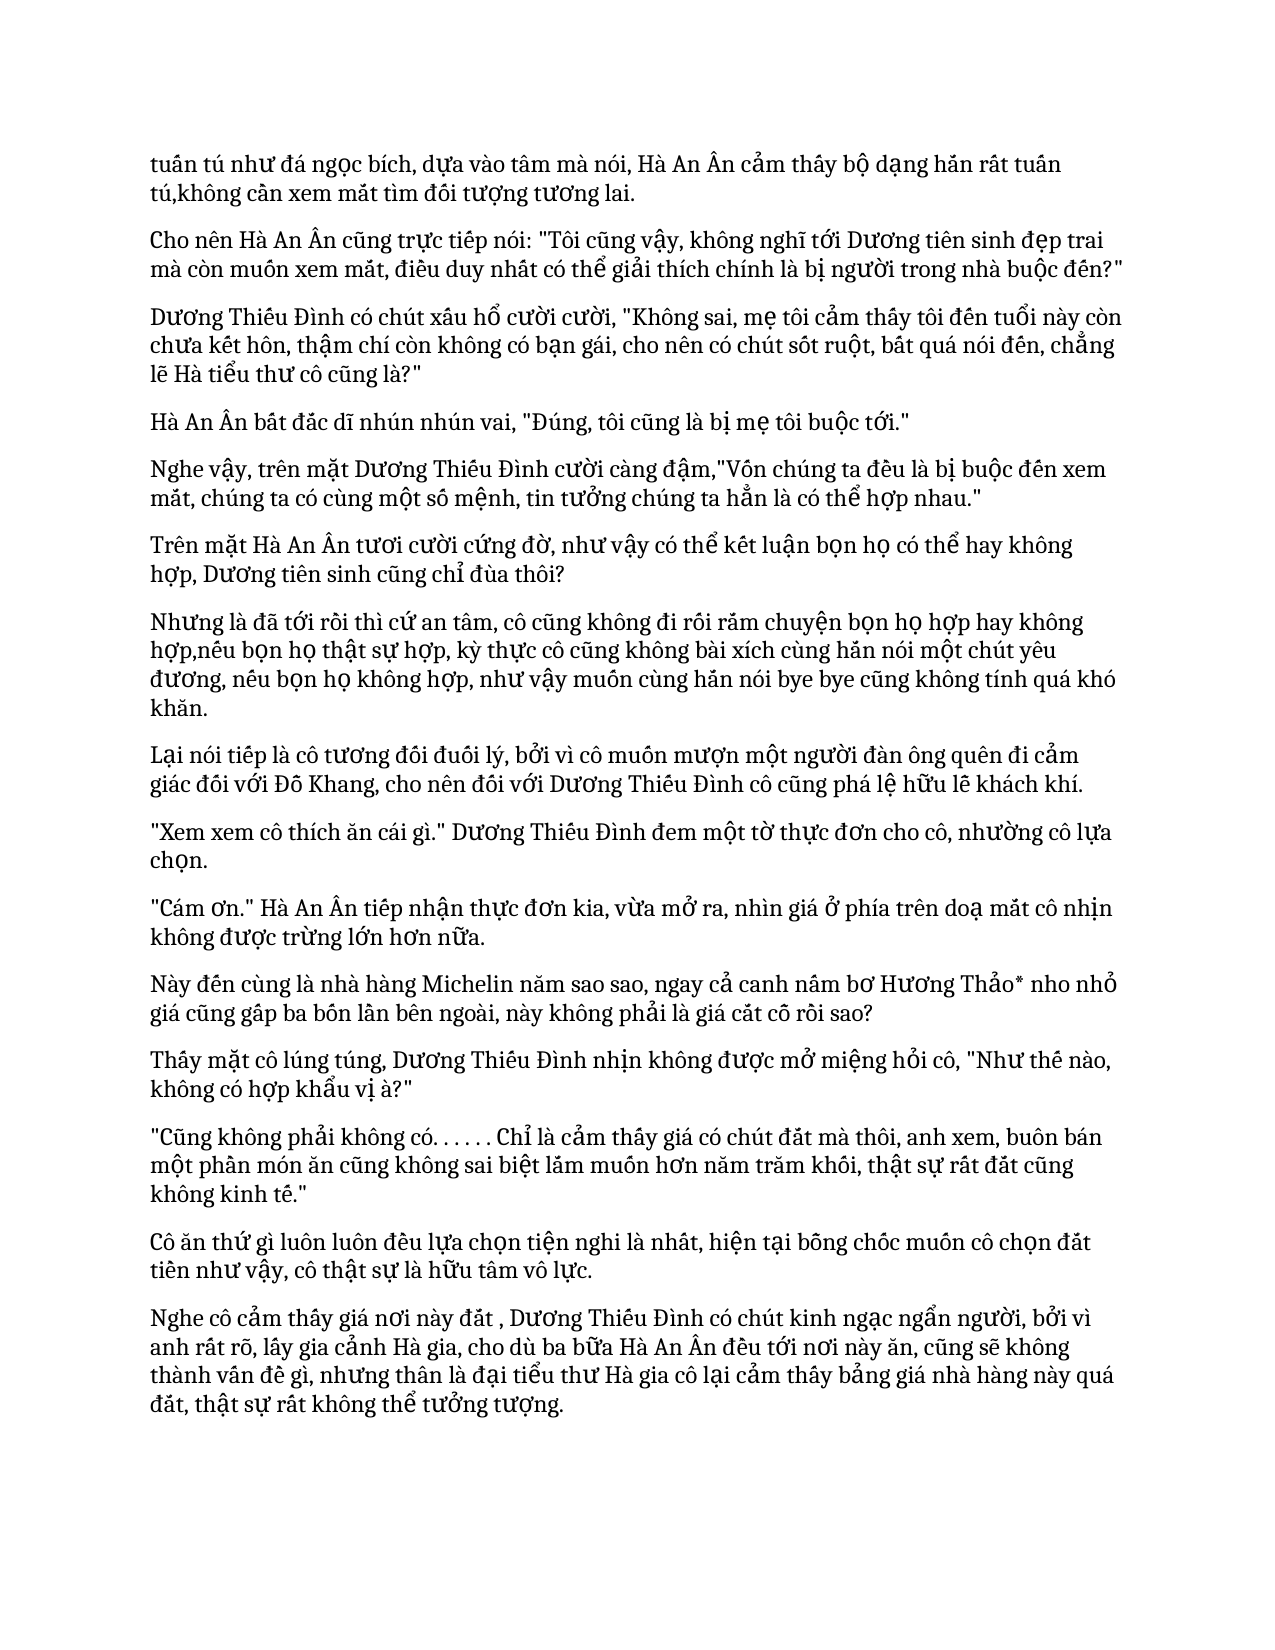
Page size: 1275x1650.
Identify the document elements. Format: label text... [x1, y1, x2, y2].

text Cô ăn thứ gì luôn luôn đều lựa chọn tiện nghi là nhất, hiện tại bỗng chốc muốn cô chọn đắt tiền như vậy, cô thật sự là hữu tâm vô lực. [150, 1227, 1125, 1285]
text "Xem xem cô thích ăn cái gì." Dương Thiếu Đình đem một tờ thực đơn cho cô, nhường cô lựa chọn. [150, 817, 1125, 875]
text "Cũng không phải không có. . . . . . Chỉ là cảm thấy giá có chút đắt mà thôi, anh xem, buôn bán một phần món ăn cũng không sai biệt lắm muốn hơn năm trăm khối, thật sự rất đắt cũng không kinh tế." [150, 1122, 1125, 1209]
text Này đến cùng là nhà hàng Michelin năm sao sao, ngay cả canh nấm bơ Hương Thảo* nho nhỏ giá cũng gấp ba bốn lần bên ngoài, này không phải là giá cắt cỗ rồi sao? [150, 970, 1125, 1027]
text Cho nên Hà An Ân cũng trực tiếp nói: "Tôi cũng vậy, không nghĩ tới Dương tiên sinh đẹp trai mà còn muốn xem mắt, điều duy nhất có thể giải thích chính là bị người trong nhà buộc đến?" [150, 226, 1125, 284]
text Lại nói tiếp là cô tương đối đuối lý, bởi vì cô muốn mượn một người đàn ông quên đi cảm giác đối với Đỗ Khang, cho nên đối với Dương Thiếu Đình cô cũng phá lệ hữu lễ khách khí. [150, 741, 1125, 799]
text "Cám ơn." Hà An Ân tiếp nhận thực đơn kia, vừa mở ra, nhìn giá ở phía trên doạ mắt cô nhịn không được trừng lớn hơn nữa. [150, 894, 1125, 951]
text Thấy mặt cô lúng túng, Dương Thiếu Đình nhịn không được mở miệng hỏi cô, "Như thế nào, không có hợp khẩu vị à?" [150, 1046, 1125, 1104]
text Trên mặt Hà An Ân tươi cười cứng đờ, như vậy có thể kết luận bọn họ có thể hay không hợp, Dương tiên sinh cũng chỉ đùa thôi? [150, 531, 1125, 589]
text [150, 150, 1125, 207]
text Hà An Ân bất đắc dĩ nhún nhún vai, "Đúng, tôi cũng là bị mẹ tôi buộc tới." [150, 407, 1125, 436]
text Dương Thiếu Đình có chút xấu hổ cười cười, "Không sai, mẹ tôi cảm thấy tôi đến tuổi này còn chưa kết hôn, thậm chí còn không có bạn gái, cho nên có chút sốt ruột, bất quá nói đến, chẳng lẽ Hà tiểu thư cô cũng là?" [150, 302, 1125, 389]
text Nghe vậy, trên mặt Dương Thiếu Đình cười càng đậm,"Vốn chúng ta đều là bị buộc đến xem mắt, chúng ta có cùng một số mệnh, tin tưởng chúng ta hẳn là có thể hợp nhau." [150, 455, 1125, 512]
text Nhưng là đã tới rồi thì cứ an tâm, cô cũng không đi rối rắm chuyện bọn họ hợp hay không hợp,nếu bọn họ thật sự hợp, kỳ thực cô cũng không bài xích cùng hắn nói một chút yêu đương, nếu bọn họ không hợp, như vậy muốn cùng hắn nói bye bye cũng không tính quá khó khăn. [150, 607, 1125, 722]
text Nghe cô cảm thấy giá nơi này đắt , Dương Thiếu Đình có chút kinh ngạc ngẩn người, bởi vì anh rất rõ, lấy gia cảnh Hà gia, cho dù ba bữa Hà An Ân đều tới nơi này ăn, cũng sẽ không thành vấn đề gì, nhưng thân là đại tiểu thư Hà gia cô lại cảm thấy bảng giá nhà hàng này quá đắt, thật sự rất không thể tưởng tượng. [150, 1304, 1125, 1419]
